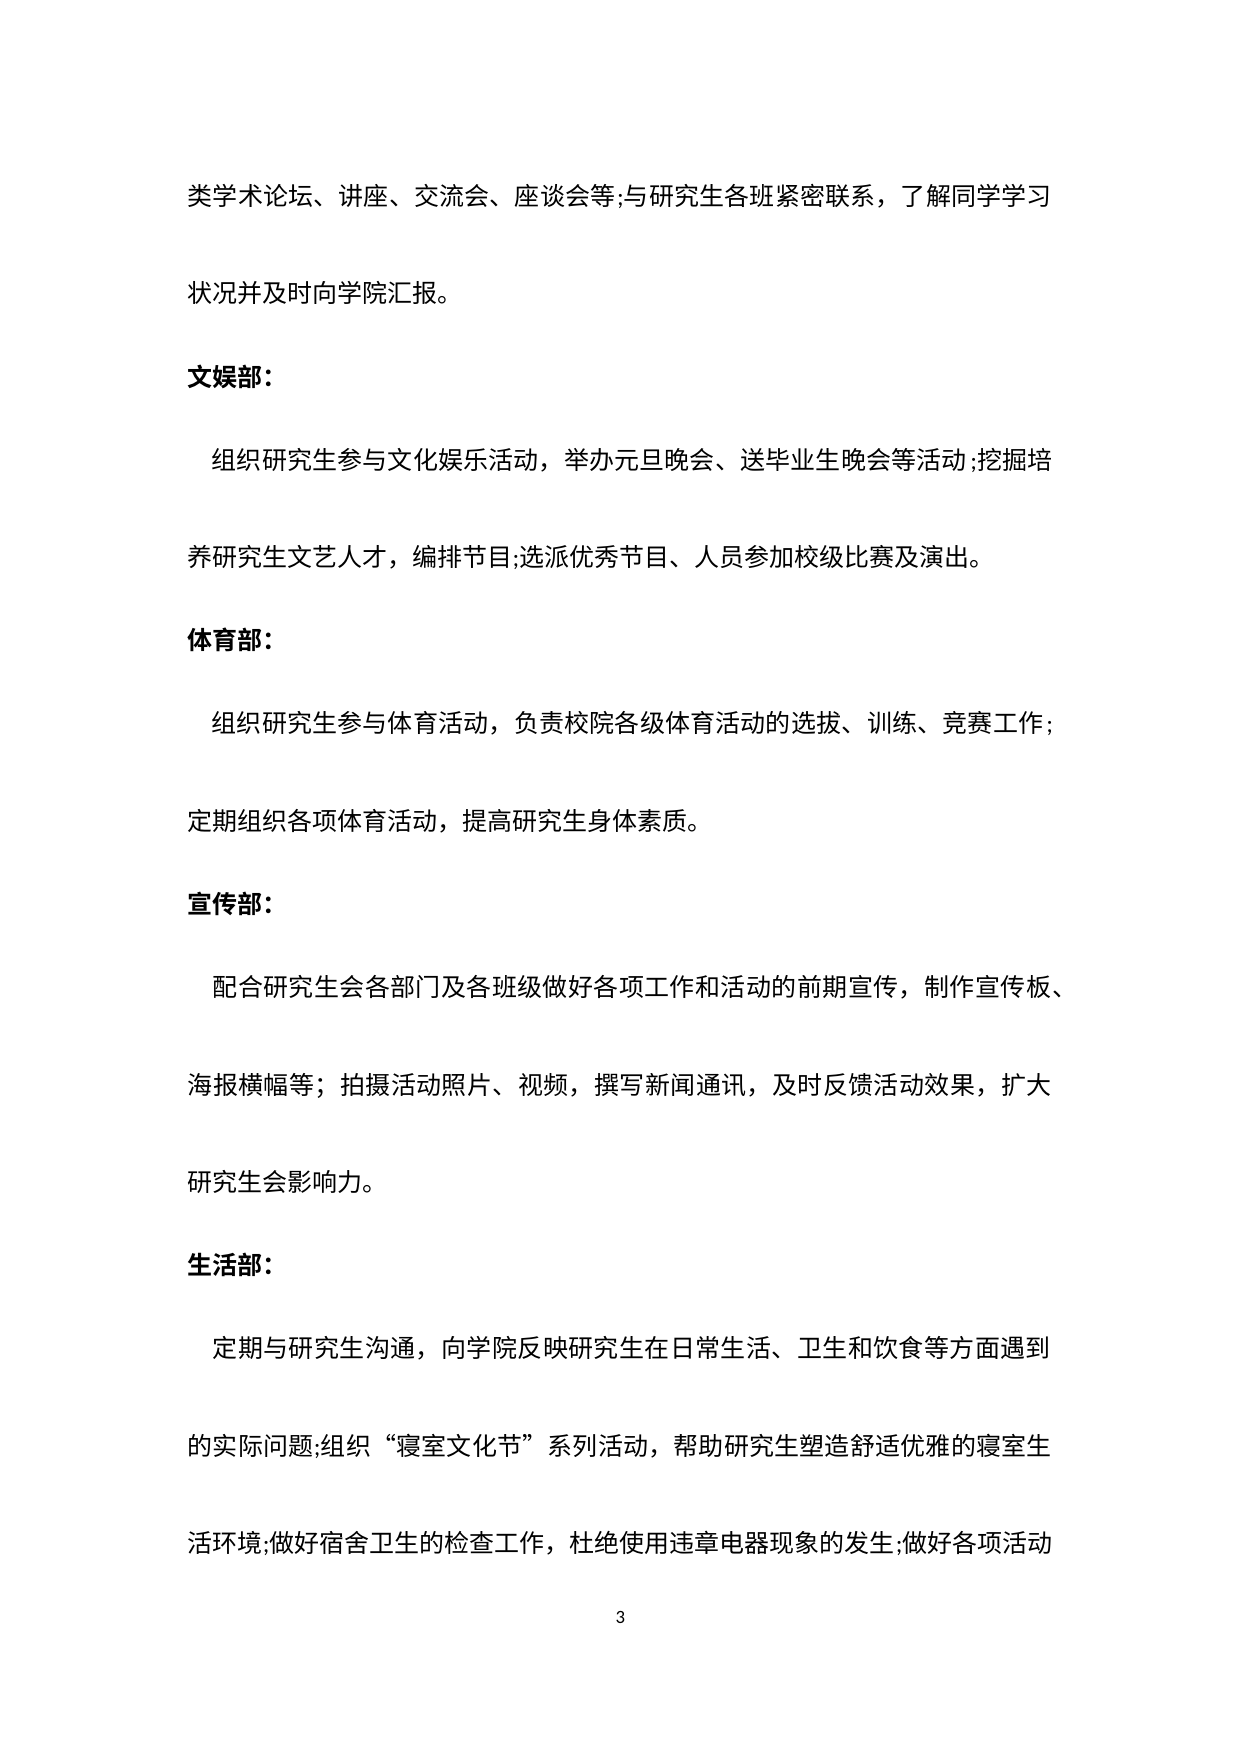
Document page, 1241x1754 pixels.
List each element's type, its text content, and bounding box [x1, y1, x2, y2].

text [187, 162, 1053, 324]
text 宣传部： [187, 870, 1053, 935]
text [187, 1314, 1053, 1574]
text 生活部： [187, 1231, 1053, 1296]
text 文娱部： [187, 343, 1053, 408]
text 体育部： [187, 606, 1053, 671]
text 配合研究生会各部门及各班级做好各项工作和活动的前期宣传，制作宣传板、海报横幅等；拍摄活动照片、视频，撰写新闻通讯，及时反馈活动效果，扩大研究生会影响力。 [187, 953, 1053, 1213]
text 组织研究生参与文化娱乐活动，举办元旦晚会、送毕业生晚会等活动;挖掘培养研究生文艺人才，编排节目;选派优秀节目、人员参加校级比赛及演出。 [187, 426, 1053, 588]
text 组织研究生参与体育活动，负责校院各级体育活动的选拔、训练、竞赛工作;定期组织各项体育活动，提高研究生身体素质。 [187, 689, 1053, 852]
